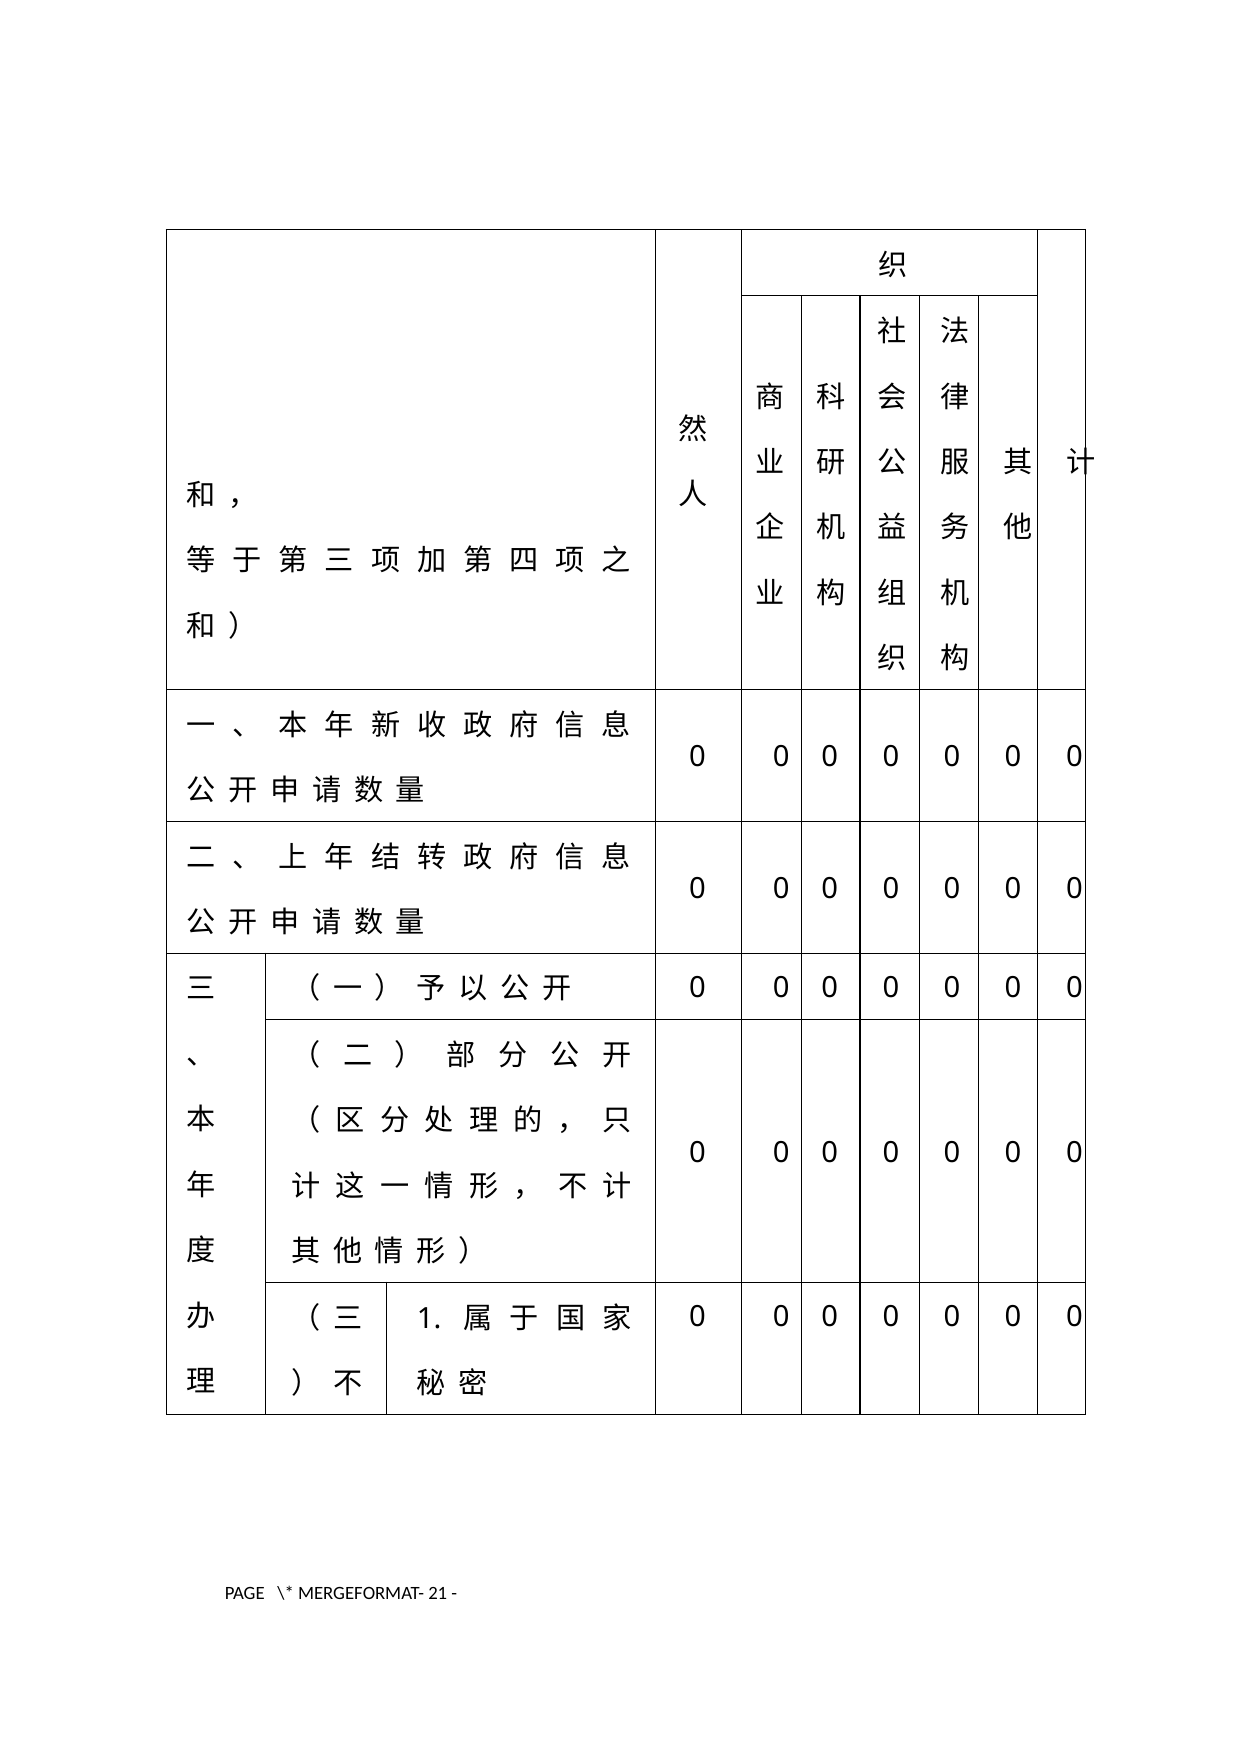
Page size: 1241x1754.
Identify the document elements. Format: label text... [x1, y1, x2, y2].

table_cell 0 [1038, 690, 1085, 821]
table_cell 0 [861, 954, 919, 1019]
table_cell 0 [1038, 1283, 1085, 1413]
table_cell 0 [742, 822, 801, 952]
table_cell 0 [742, 954, 801, 1019]
table_cell 0 [656, 954, 741, 1019]
table_cell 0 [1038, 822, 1085, 952]
table_cell 0 [1038, 1020, 1085, 1282]
table_cell （三）不予公开 [266, 1283, 386, 1413]
table_cell 0 [861, 1020, 919, 1282]
table_cell 1.属于国家秘密 [387, 1283, 655, 1413]
table_cell 0 [656, 690, 741, 821]
table_cell 商业企业 [742, 296, 801, 689]
table_cell 一、本年新收政府信息公开申请数量 [167, 690, 655, 821]
table_cell 0 [979, 822, 1037, 952]
table_cell 0 [861, 1283, 919, 1413]
table_cell 0 [656, 1283, 741, 1413]
table_cell 0 [920, 690, 978, 821]
table_cell 0 [920, 822, 978, 952]
table_cell 0 [802, 954, 859, 1019]
table_cell 0 [802, 690, 859, 821]
table_cell 自然人 [656, 230, 741, 689]
table_cell 0 [861, 822, 919, 952]
table_cell 0 [920, 954, 978, 1019]
table_cell 0 [979, 954, 1037, 1019]
table_cell 三、本年度办理结果 [167, 954, 265, 1413]
table_cell 其他 [979, 296, 1037, 689]
table_cell 0 [742, 690, 801, 821]
table_cell 法人或其他组织 [742, 230, 1037, 295]
table_cell 0 [656, 822, 741, 952]
table_cell 0 [742, 1020, 801, 1282]
table_cell 法律服务机构 [920, 296, 978, 689]
table_cell 0 [1038, 954, 1085, 1019]
table_cell 社会公益组织 [861, 296, 919, 689]
table_cell （一）予以公开 [266, 954, 655, 1019]
table_cell 总计 [1038, 230, 1085, 689]
table_cell 0 [920, 1020, 978, 1282]
table_cell 0 [802, 1020, 859, 1282]
table_cell 0 [979, 1283, 1037, 1413]
table_cell 0 [920, 1283, 978, 1413]
table_cell 0 [979, 1020, 1037, 1282]
table_cell 科研机构 [802, 296, 859, 689]
table_cell 0 [656, 1020, 741, 1282]
table_cell （二）部分公开（区分处理的，只计这一情形，不计其他情形） [266, 1020, 655, 1282]
table_cell 二、上年结转政府信息公开申请数量 [167, 822, 655, 952]
table_cell 0 [742, 1283, 801, 1413]
table_cell 0 [861, 690, 919, 821]
table_cell 0 [802, 822, 859, 952]
table_cell 0 [979, 690, 1037, 821]
table_cell 0 [802, 1283, 859, 1413]
